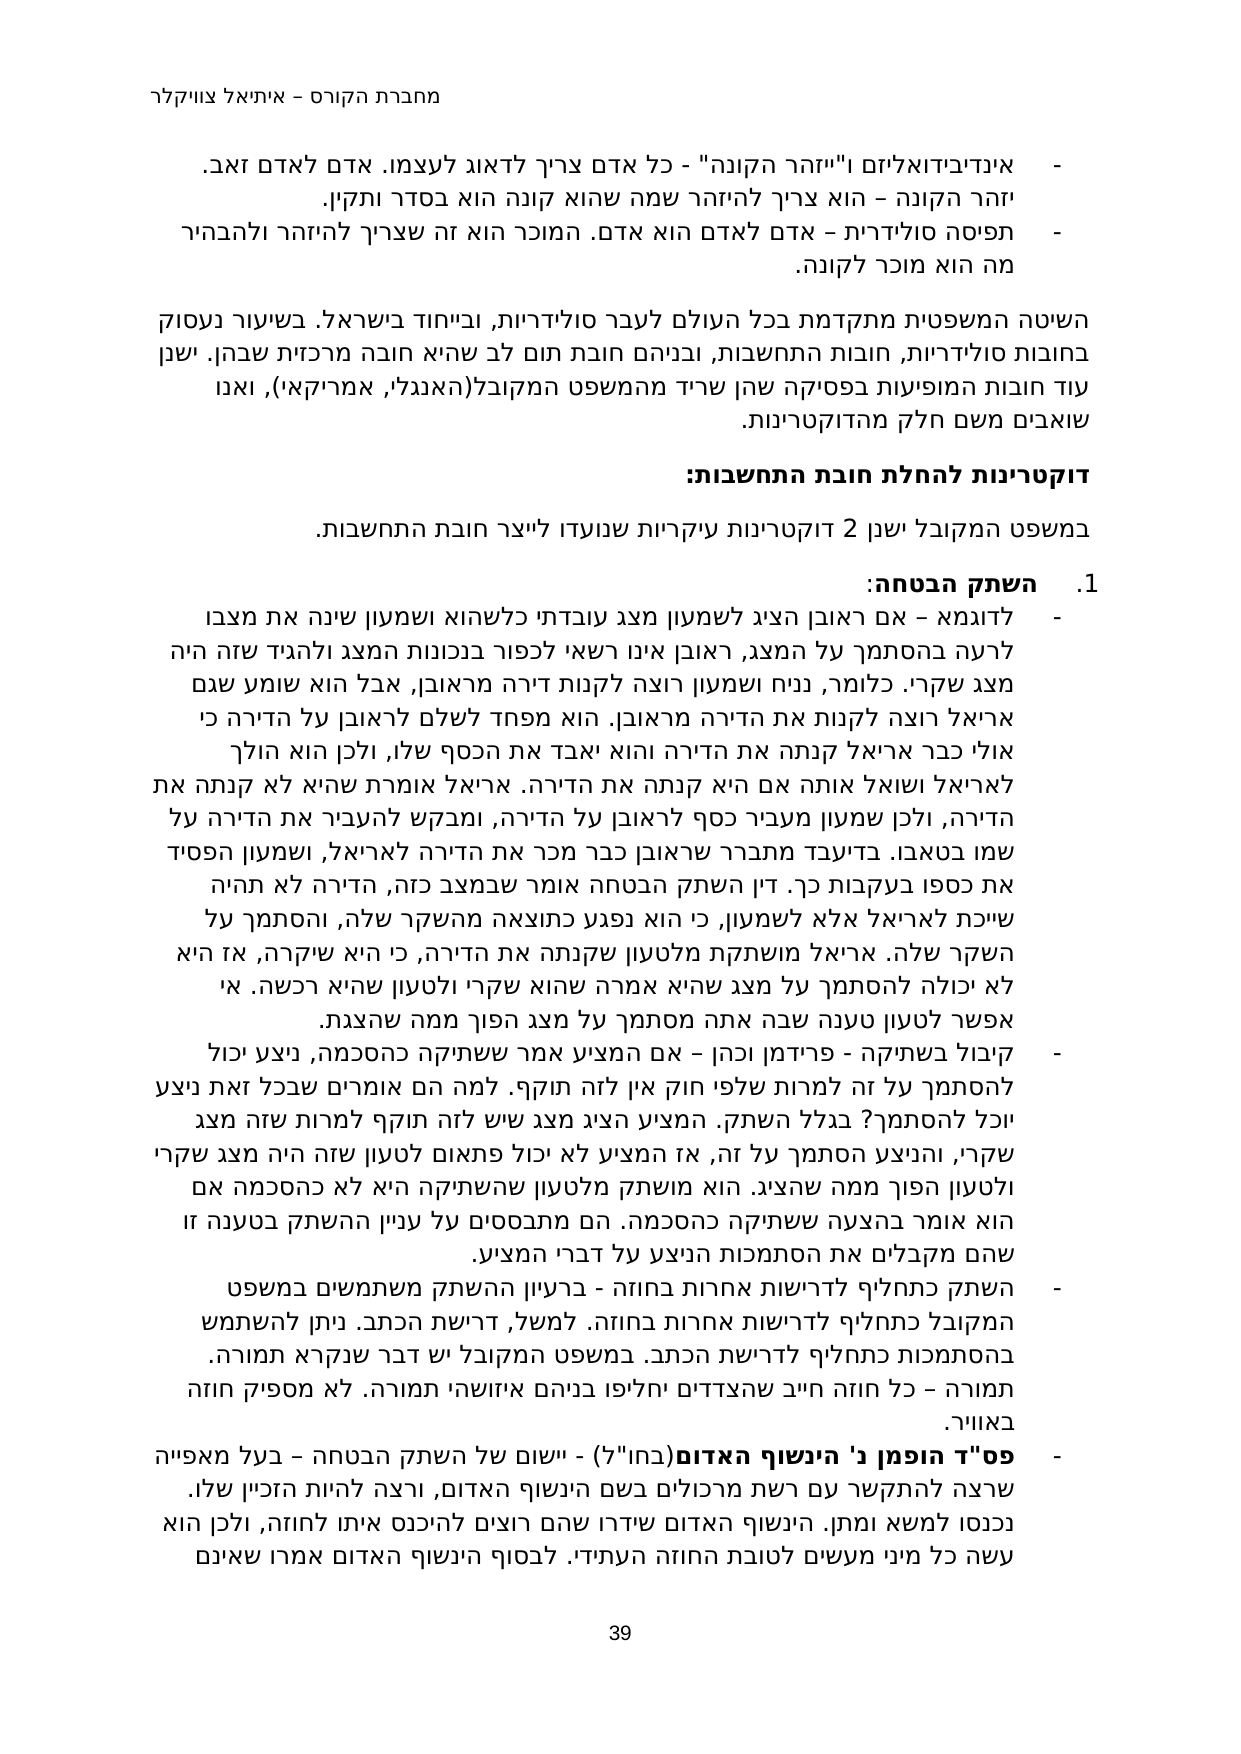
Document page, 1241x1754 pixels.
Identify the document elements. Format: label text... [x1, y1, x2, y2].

list לדוגמא – אם ראובן הציג לשמעון מצג עובדתי כלשהוא ושמעון שינה את מצבו לרעה בהסתמך על המצג, ראובן אינו רשאי לכפור בנכונות המצג ולהגיד שזה היה מצג שקרי. כלומר, נניח ושמעון רוצה לקנות דירה מראובן, אבל הוא שומע שגם אריאל רוצה לקנות את הדירה מראובן. הוא מפחד לשלם לראובן על הדירה כי אולי כבר אריאל קנתה את הדירה והוא יאבד את הכסף שלו, ולכן הוא הולך לאריאל ושואל אותה אם היא קנתה את הדירה. אריאל אומרת שהיא לא קנתה את הדירה, ולכן שמעון מעביר כסף לראובן על הדירה, ומבקש להעביר את הדירה על שמו בטאבו. בדיעבד מתברר שראובן כבר מכר את הדירה לאריאל, ושמעון הפסיד את כספו בעקבות כך. דין השתק הבטחה אומר שבמצב כזה, הדירה לא תהיה שייכת לאריאל אלא לשמעון, כי הוא נפגע כתוצאה מהשקר שלה, והסתמך על השקר שלה. אריאל מושתקת מלטעון שקנתה את הדירה, כי היא שיקרה, אז היא לא יכולה להסתמך על מצג שהיא אמרה שהוא שקרי ולטעון שהיא רכשה. אי אפשר לטעון טענה שבה אתה מסתמך על מצג הפוך ממה שהצגת. [150, 602, 1053, 1034]
list השתק כתחליף לדרישות אחרות בחוזה - ברעיון ההשתק משתמשים במשפט המקובל כתחליף לדרישות אחרות בחוזה. למשל, דרישת הכתב. ניתן להשתמש בהסתמכות כתחליף לדרישת הכתב. במשפט המקובל יש דבר שנקרא תמורה. תמורה – כל חוזה חייב שהצדדים יחליפו בניהם איזושהי תמורה. לא מספיק חוזה באוויר. [150, 1273, 1053, 1436]
text השיטה המשפטית מתקדמת בכל העולם לעבר סולידריות, ובייחוד בישראל. בשיעור נעסוק בחובות סולידריות, חובות התחשבות, ובניהם חובת תום לב שהיא חובה מרכזית שבהן. ישנן עוד חובות המופיעות בפסיקה שהן שריד מהמשפט המקובל(האנגלי, אמריקאי), ואנו שואבים משם חלק מהדוקטרינות. [150, 305, 1090, 435]
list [150, 1441, 1053, 1571]
text במשפט המקובל ישנן 2 דוקטרינות עיקריות שנועדו לייצר חובת התחשבות. [150, 514, 1090, 543]
list קיבול בשתיקה - פרידמן וכהן – אם המציע אמר ששתיקה כהסכמה, ניצע יכול להסתמך על זה למרות שלפי חוק אין לזה תוקף. למה הם אומרים שבכל זאת ניצע יוכל להסתמך? בגלל השתק. המציע הציג מצג שיש לזה תוקף למרות שזה מצג שקרי, והניצע הסתמך על זה, אז המציע לא יכול פתאום לטעון שזה היה מצג שקרי ולטעון הפוך ממה שהציג. הוא מושתק מלטעון שהשתיקה היא לא כהסכמה אם הוא אומר בהצעה ששתיקה כהסכמה. הם מתבססים על עניין ההשתק בטענה זו שהם מקבלים את הסתמכות הניצע על דברי המציע. [150, 1038, 1053, 1269]
list אינדיבידואליזם ו"ייזהר הקונה" - כל אדם צריך לדאוג לעצמו. אדם לאדם זאב. יזהר הקונה – הוא צריך להיזהר שמה שהוא קונה הוא בסדר ותקין. [150, 150, 1053, 213]
text דוקטרינות להחלת חובת התחשבות: [150, 460, 1090, 489]
list השתק הבטחה: [150, 569, 1075, 598]
list תפיסה סולידרית – אדם לאדם הוא אדם. המוכר הוא זה שצריך להיזהר ולהבהיר מה הוא מוכר לקונה. [150, 217, 1053, 280]
